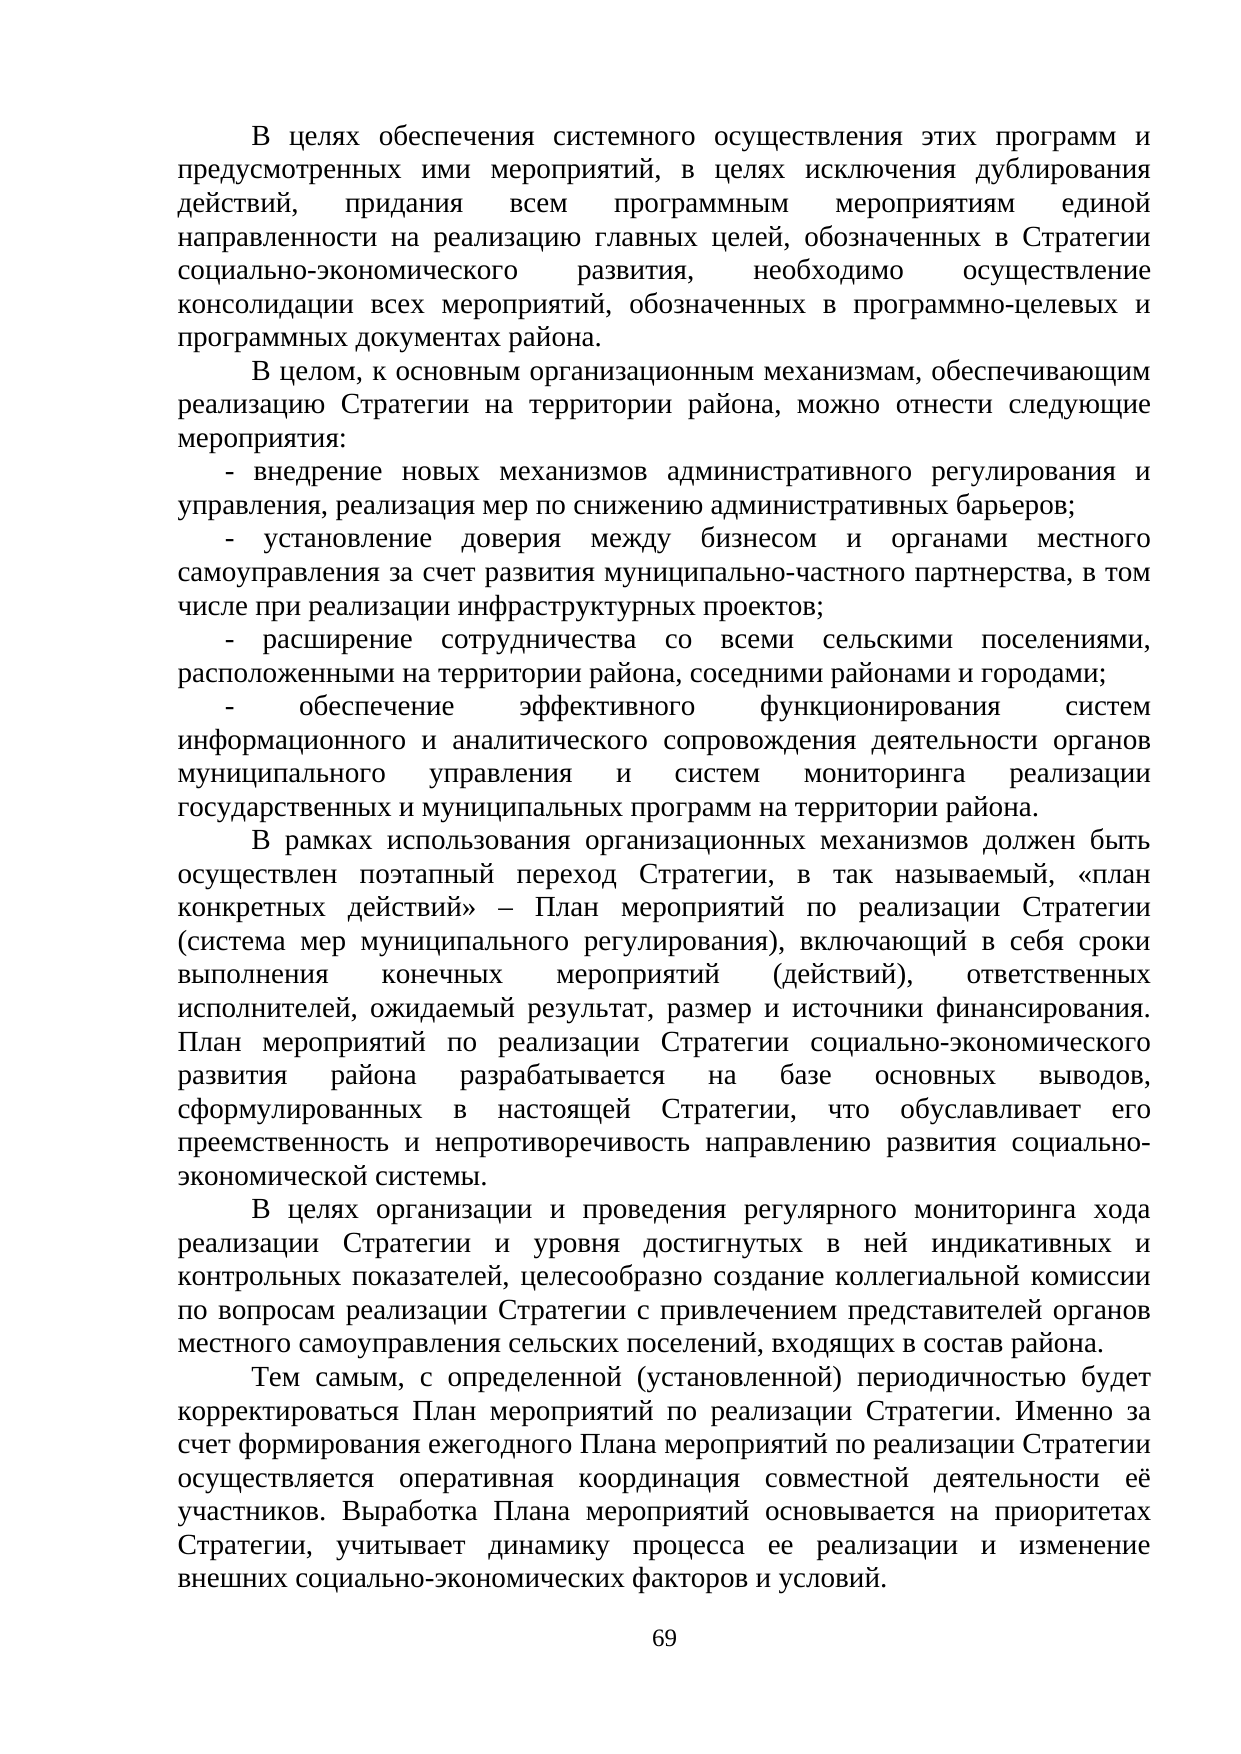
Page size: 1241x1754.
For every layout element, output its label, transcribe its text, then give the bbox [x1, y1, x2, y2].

text - расширение сотрудничества со всеми сельскими поселениями, расположенными на территории района, соседними районами и городами; [177, 621, 1152, 688]
text В рамках использования организационных механизмов должен быть осуществлен поэтапный переход Стратегии, в так называемый, «план конкретных действий» – План мероприятий по реализации Стратегии (система мер муниципального регулирования), включающий в себя сроки выполнения конечных мероприятий (действий), ответственных исполнителей, ожидаемый результат, размер и источники финансирования. План мероприятий по реализации Стратегии социально-экономического развития района разрабатывается на базе основных выводов, сформулированных в настоящей Стратегии, что обуславливает его преемственность и непротиворечивость направлению развития социально-экономической системы. [177, 822, 1152, 1191]
text В целом, к основным организационным механизмам, обеспечивающим реализацию Стратегии на территории района, можно отнести следующие мероприятия: [177, 353, 1152, 453]
text Тем самым, с определенной (установленной) периодичностью будет корректироваться План мероприятий по реализации Стратегии. Именно за счет формирования ежегодного Плана мероприятий по реализации Стратегии осуществляется оперативная координация совместной деятельности её участников. Выработка Плана мероприятий основывается на приоритетах Стратегии, учитывает динамику процесса ее реализации и изменение внешних социально-экономических факторов и условий. [177, 1359, 1152, 1594]
text - обеспечение эффективного функционирования систем информационного и аналитического сопровождения деятельности органов муниципального управления и систем мониторинга реализации государственных и муниципальных программ на территории района. [177, 688, 1152, 822]
text В целях организации и проведения регулярного мониторинга хода реализации Стратегии и уровня достигнутых в ней индикативных и контрольных показателей, целесообразно создание коллегиальной комиссии по вопросам реализации Стратегии с привлечением представителей органов местного самоуправления сельских поселений, входящих в состав района. [177, 1191, 1152, 1359]
text - установление доверия между бизнесом и органами местного самоуправления за счет развития муниципально-частного партнерства, в том числе при реализации инфраструктурных проектов; [177, 521, 1152, 621]
text В целях обеспечения системного осуществления этих программ и предусмотренных ими мероприятий, в целях исключения дублирования действий, придания всем программным мероприятиям единой направленности на реализацию главных целей, обозначенных в Стратегии социально-экономического развития, необходимо осуществление консолидации всех мероприятий, обозначенных в программно-целевых и программных документах района. [177, 118, 1152, 353]
text - внедрение новых механизмов административного регулирования и управления, реализация мер по снижению административных барьеров; [177, 453, 1152, 521]
